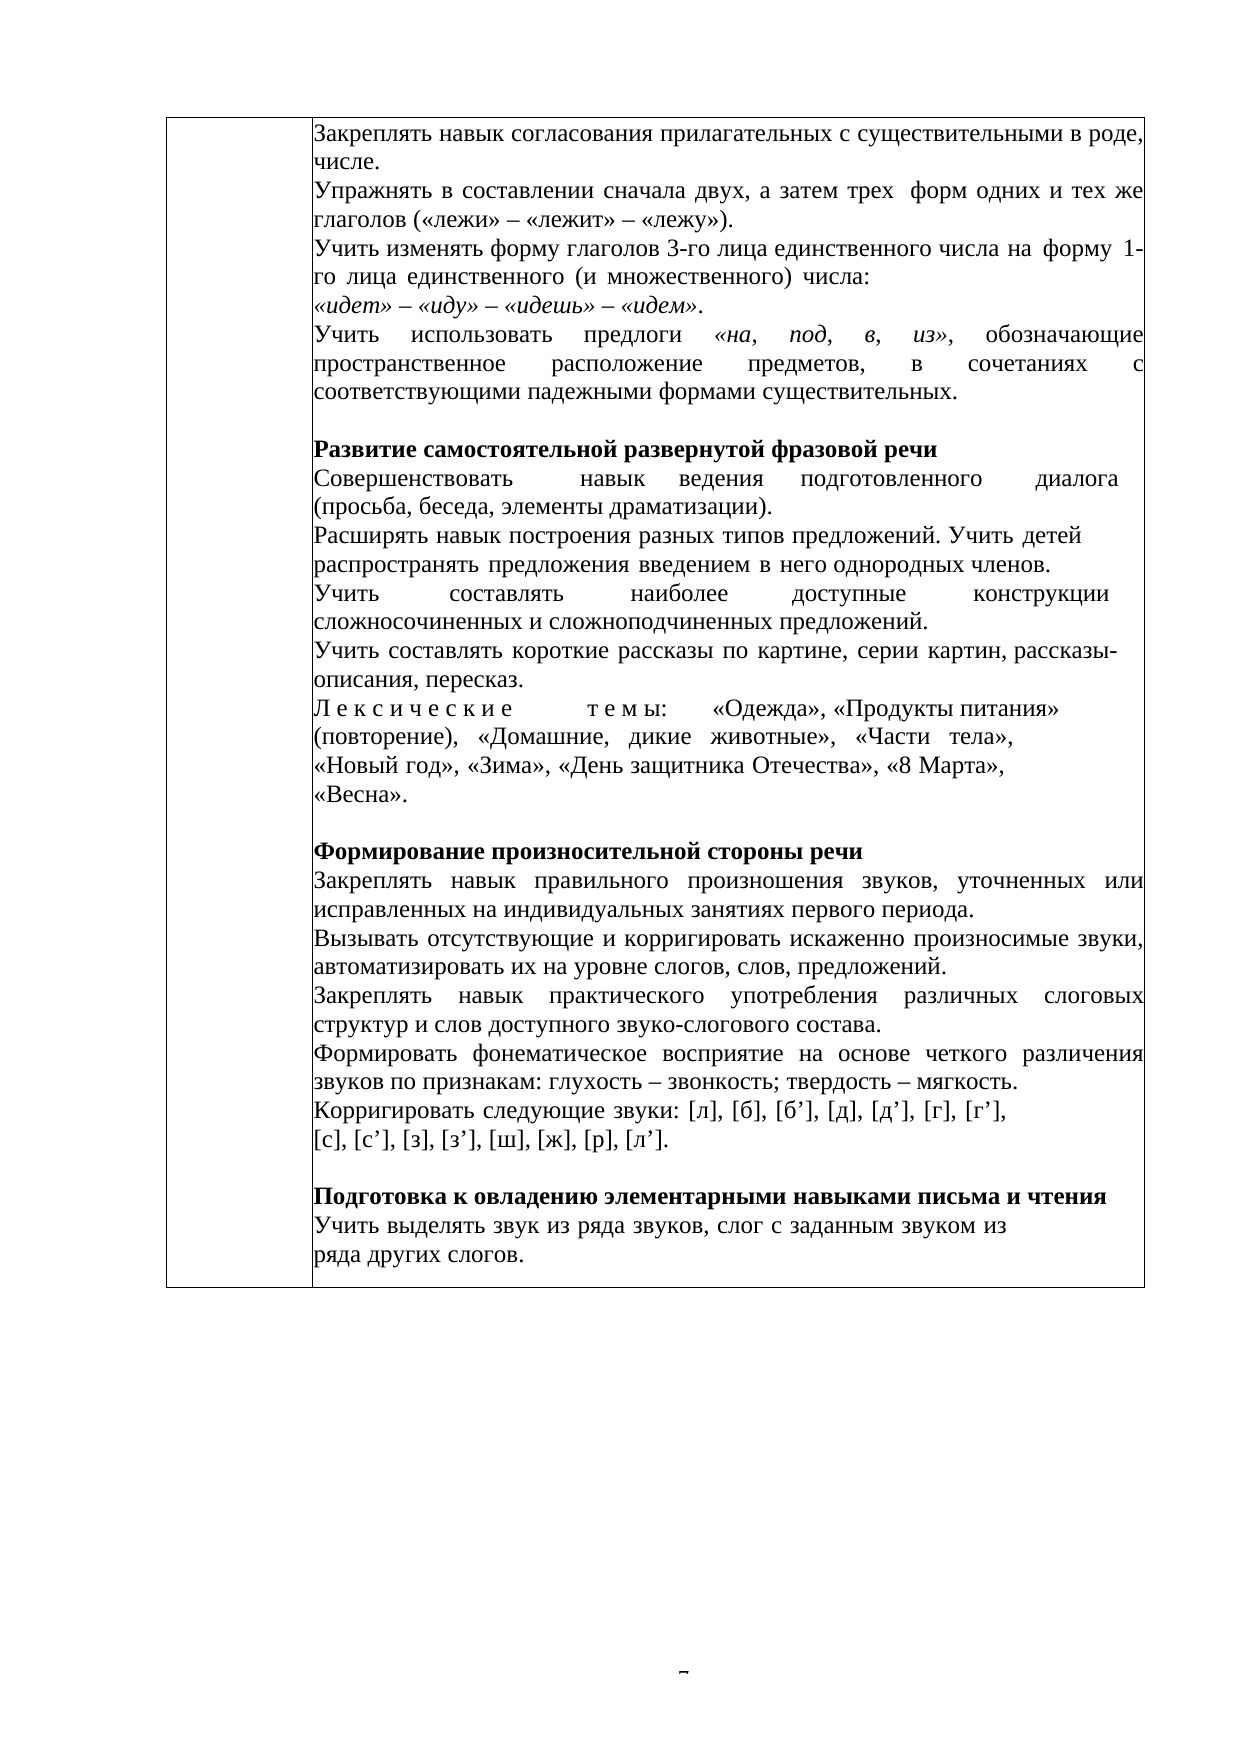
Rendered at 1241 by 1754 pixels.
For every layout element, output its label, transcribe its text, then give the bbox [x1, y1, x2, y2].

table_header [167, 118, 312, 1287]
table_header Закреплять навык согласования прилагательных с существительными в роде, числе. Упражнять в составлении сначала двух, а затем трех форм одних и тех же глаголов («лежи» – «лежит» – «лежу»). Учить изменять форму глаголов 3-го лица единственного числа на форму 1-го лица единственного (и множественного) числа: «идет» – «иду» – «идешь» – «идем». Учить использовать предлоги «на, под, в, из», обозначающие пространственное расположение предметов, в сочетаниях с соответствующими падежными формами существительных. Развитие самостоятельной развернутой фразовой речи Совершенствовать навык ведения подготовленного диалога (просьба, беседа, элементы драматизации). Расширять навык построения разных типов предложений. Учить детей распространять предложения введением в него однородных членов. Учить составлять наиболее доступные конструкции сложносочиненных и сложноподчиненных предложений. Учить составлять короткие рассказы по картине, серии картин, рассказы-описания, пересказ. Л е к с и ч е с к и е т е м ы: «Одежда», «Продукты питания» (повторение), «Домашние, дикие животные», «Части тела», «Новый год», «Зима», «День защитника Отечества», «8 Марта», «Весна». Формирование произносительной стороны речи Закреплять навык правильного произношения звуков, уточненных или исправленных на индивидуальных занятиях первого периода. Вызывать отсутствующие и корригировать искаженно произносимые звуки, автоматизировать их на уровне слогов, слов, предложений. Закреплять навык практического употребления различных слоговых структур и слов доступного звуко-слогового состава. Формировать фонематическое восприятие на основе четкого различения звуков по признакам: глухость – звонкость; твердость – мягкость. Корригировать следующие звуки: [л], [б], [б’], [д], [д’], [г], [г’], [с], [с’], [з], [з’], [ш], [ж], [р], [л’]. Подготовка к овладению элементарными навыками письма и чтения Учить выделять звук из ряда звуков, слог с заданным звуком из ряда других слогов. [313, 118, 1144, 1287]
